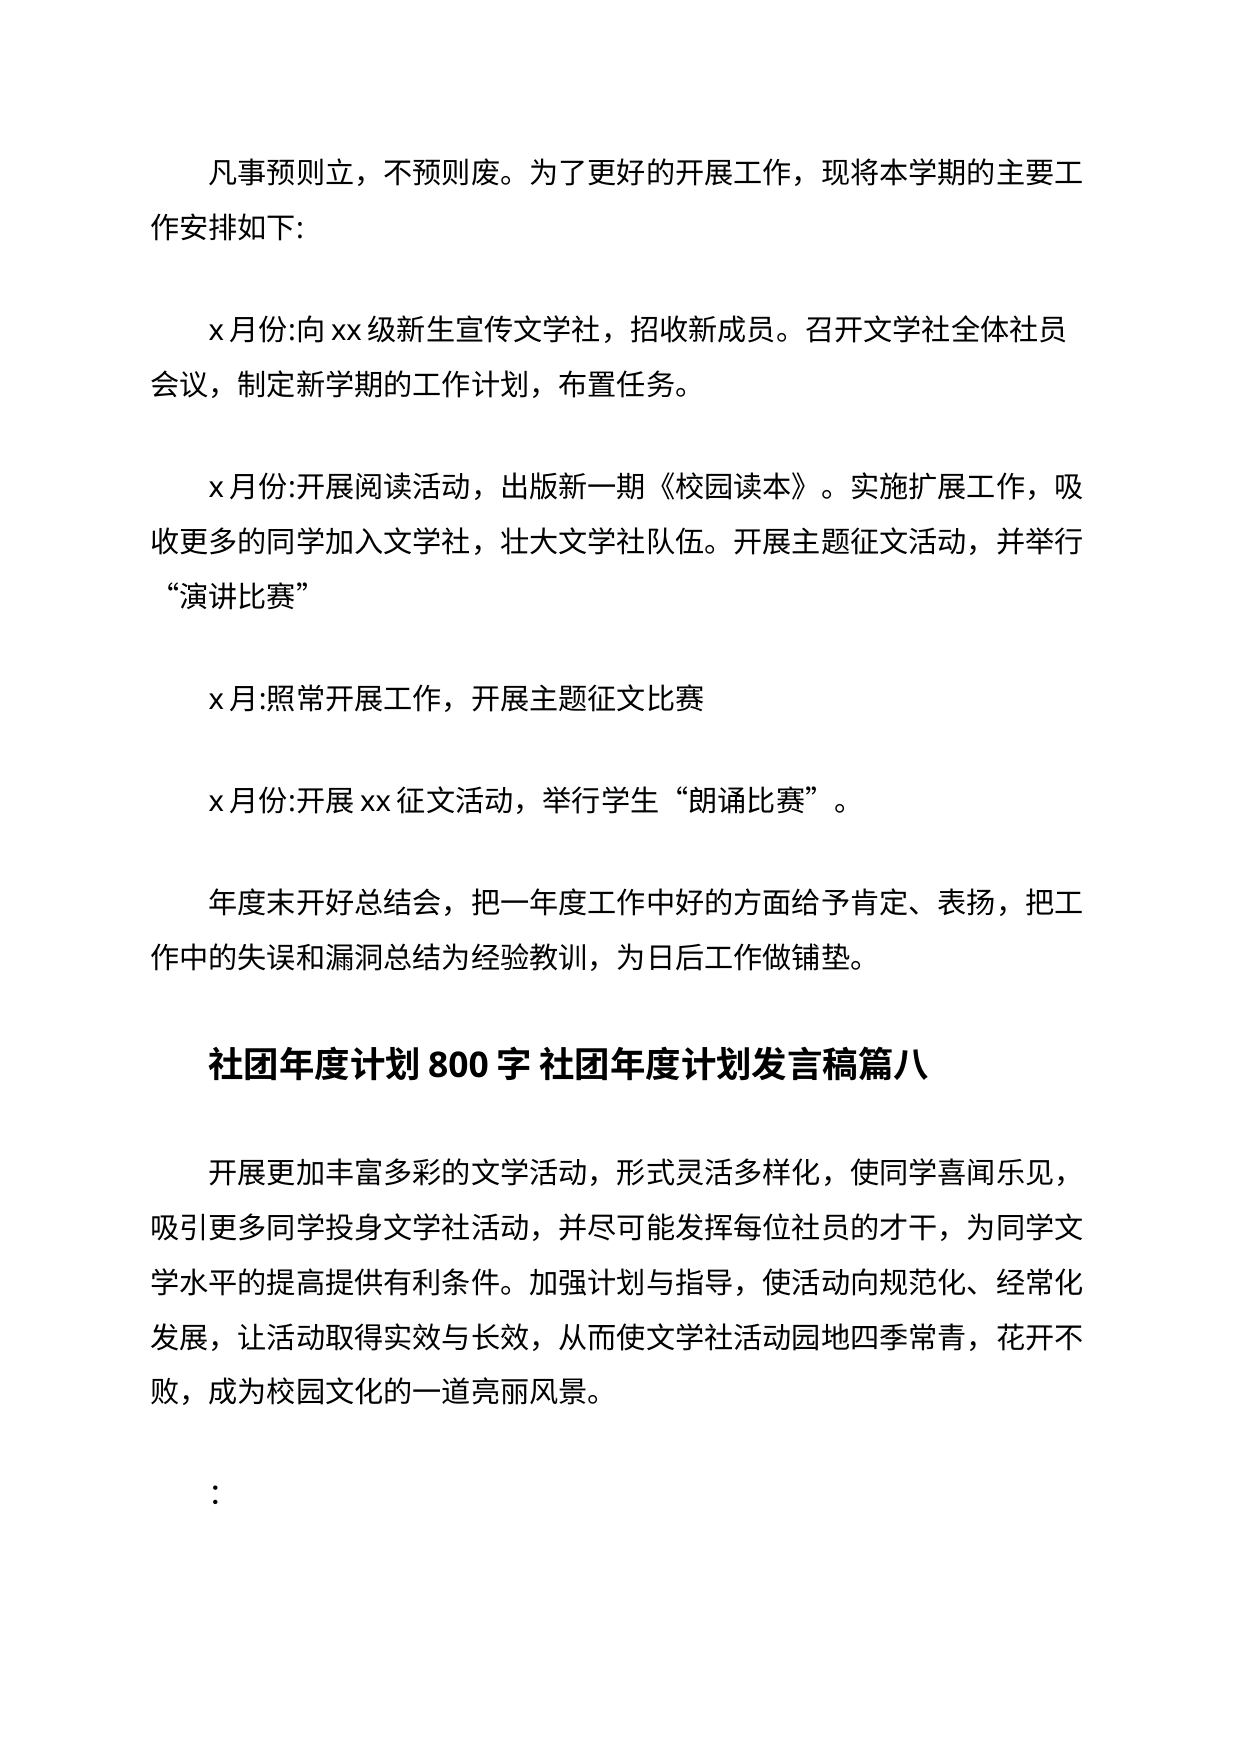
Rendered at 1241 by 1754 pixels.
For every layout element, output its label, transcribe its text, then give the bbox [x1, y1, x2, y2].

text 开展更加丰富多彩的文学活动，形式灵活多样化，使同学喜闻乐见，吸引更多同学投身文学社活动，并尽可能发挥每位社员的才干，为同学文学水平的提高提供有利条件。加强计划与指导，使活动向规范化、经常化发展，让活动取得实效与长效，从而使文学社活动园地四季常青，花开不败，成为校园文化的一道亮丽风景。 [150, 1149, 1090, 1411]
text 社团年度计划800字 社团年度计划发言稿篇八 [150, 1036, 1090, 1087]
text 年度末开好总结会，把一年度工作中好的方面给予肯定、表扬，把工作中的失误和漏洞总结为经验教训，为日后工作做铺垫。 [150, 879, 1090, 976]
text ： [150, 1471, 1090, 1513]
text x月份:开展阅读活动，出版新一期《校园读本》。实施扩展工作，吸收更多的同学加入文学社，壮大文学社队伍。开展主题征文活动，并举行“演讲比赛” [150, 464, 1090, 616]
text x月份:向xx级新生宣传文学社，招收新成员。召开文学社全体社员会议，制定新学期的工作计划，布置任务。 [150, 307, 1090, 404]
text x月:照常开展工作，开展主题征文比赛 [150, 675, 1090, 718]
text 凡事预则立，不预则废。为了更好的开展工作，现将本学期的主要工作安排如下: [150, 150, 1090, 247]
text x月份:开展xx征文活动，举行学生“朗诵比赛”。 [150, 777, 1090, 820]
